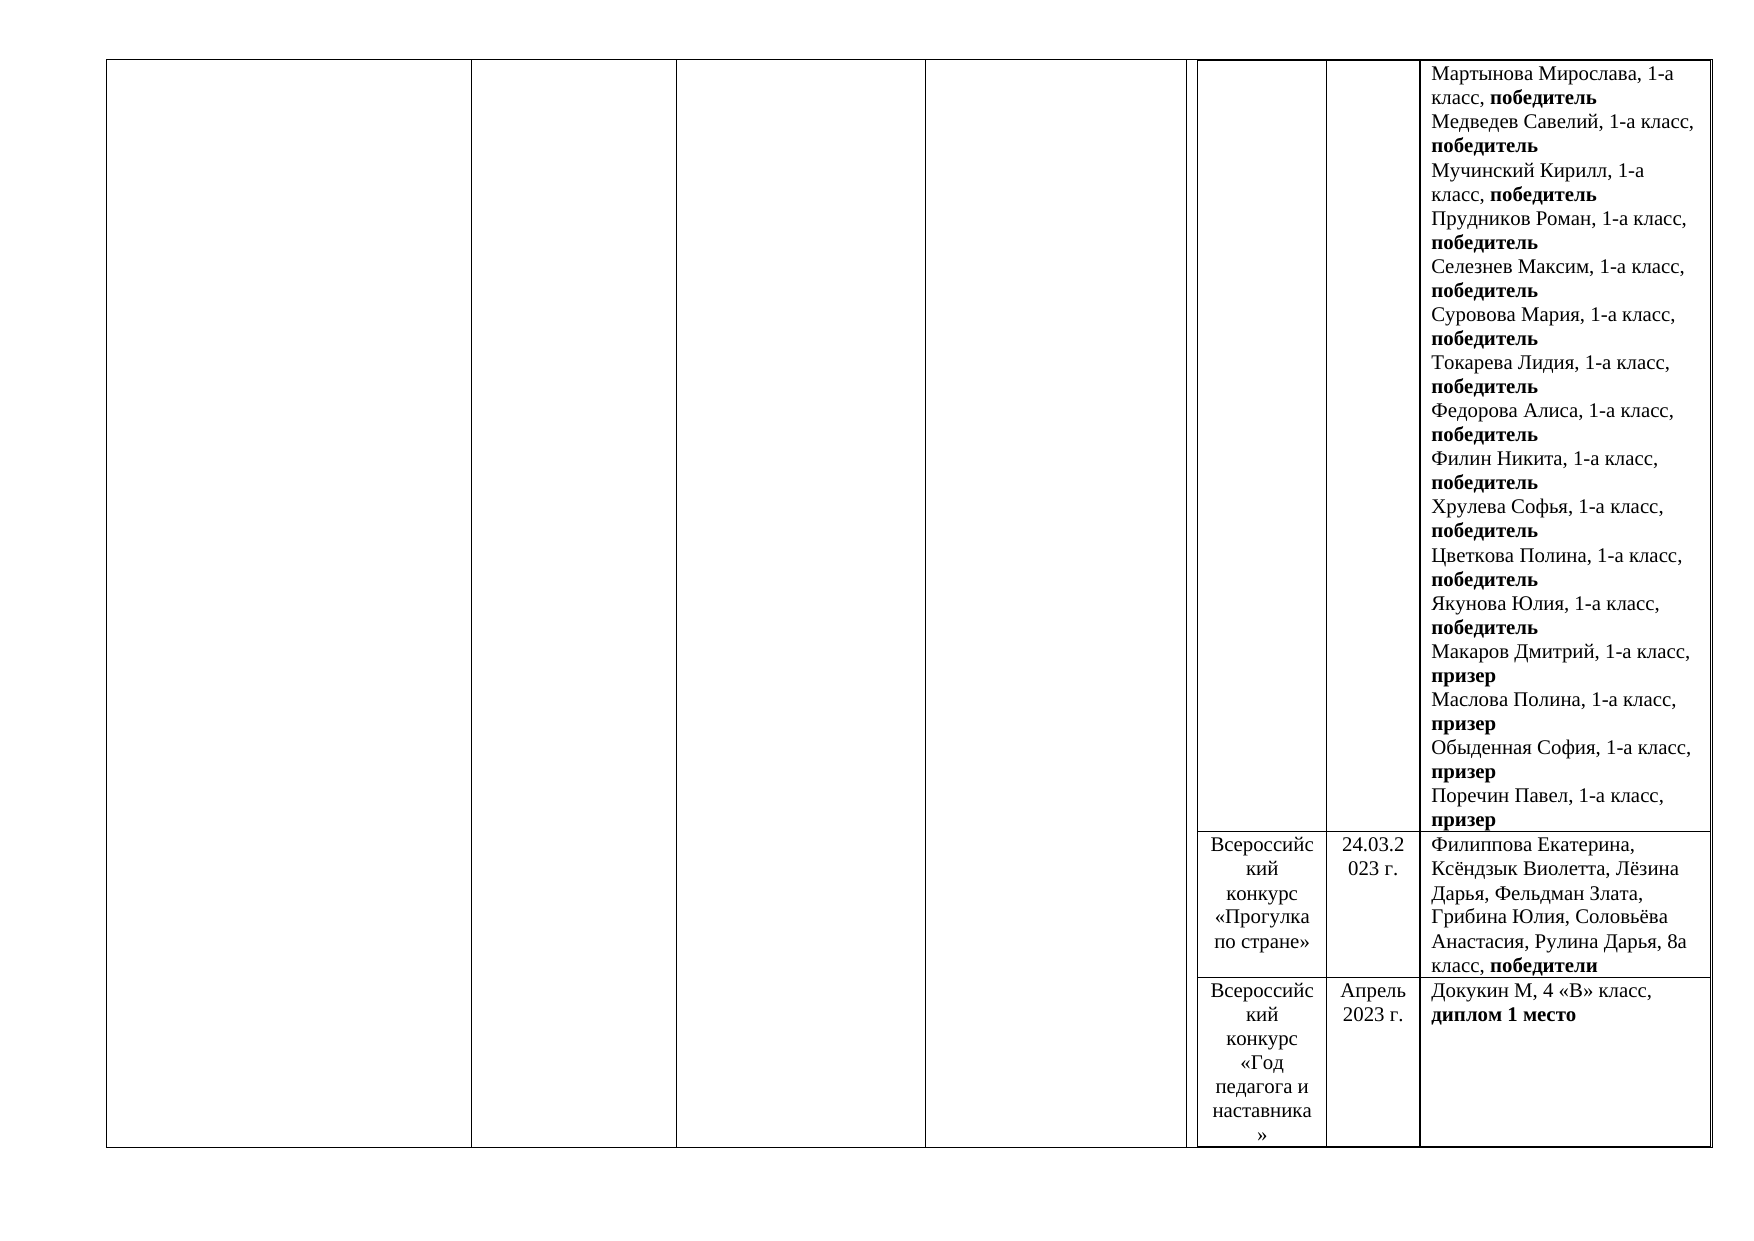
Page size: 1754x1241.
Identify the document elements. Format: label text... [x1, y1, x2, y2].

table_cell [1421, 978, 1710, 1146]
table_cell [472, 60, 676, 1147]
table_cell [1327, 61, 1419, 831]
table_cell [677, 60, 925, 1147]
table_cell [1198, 978, 1326, 1146]
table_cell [926, 60, 1186, 1147]
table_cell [107, 60, 471, 1147]
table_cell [1187, 60, 1197, 1147]
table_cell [1421, 61, 1710, 831]
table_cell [1198, 61, 1326, 831]
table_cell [1327, 978, 1419, 1146]
